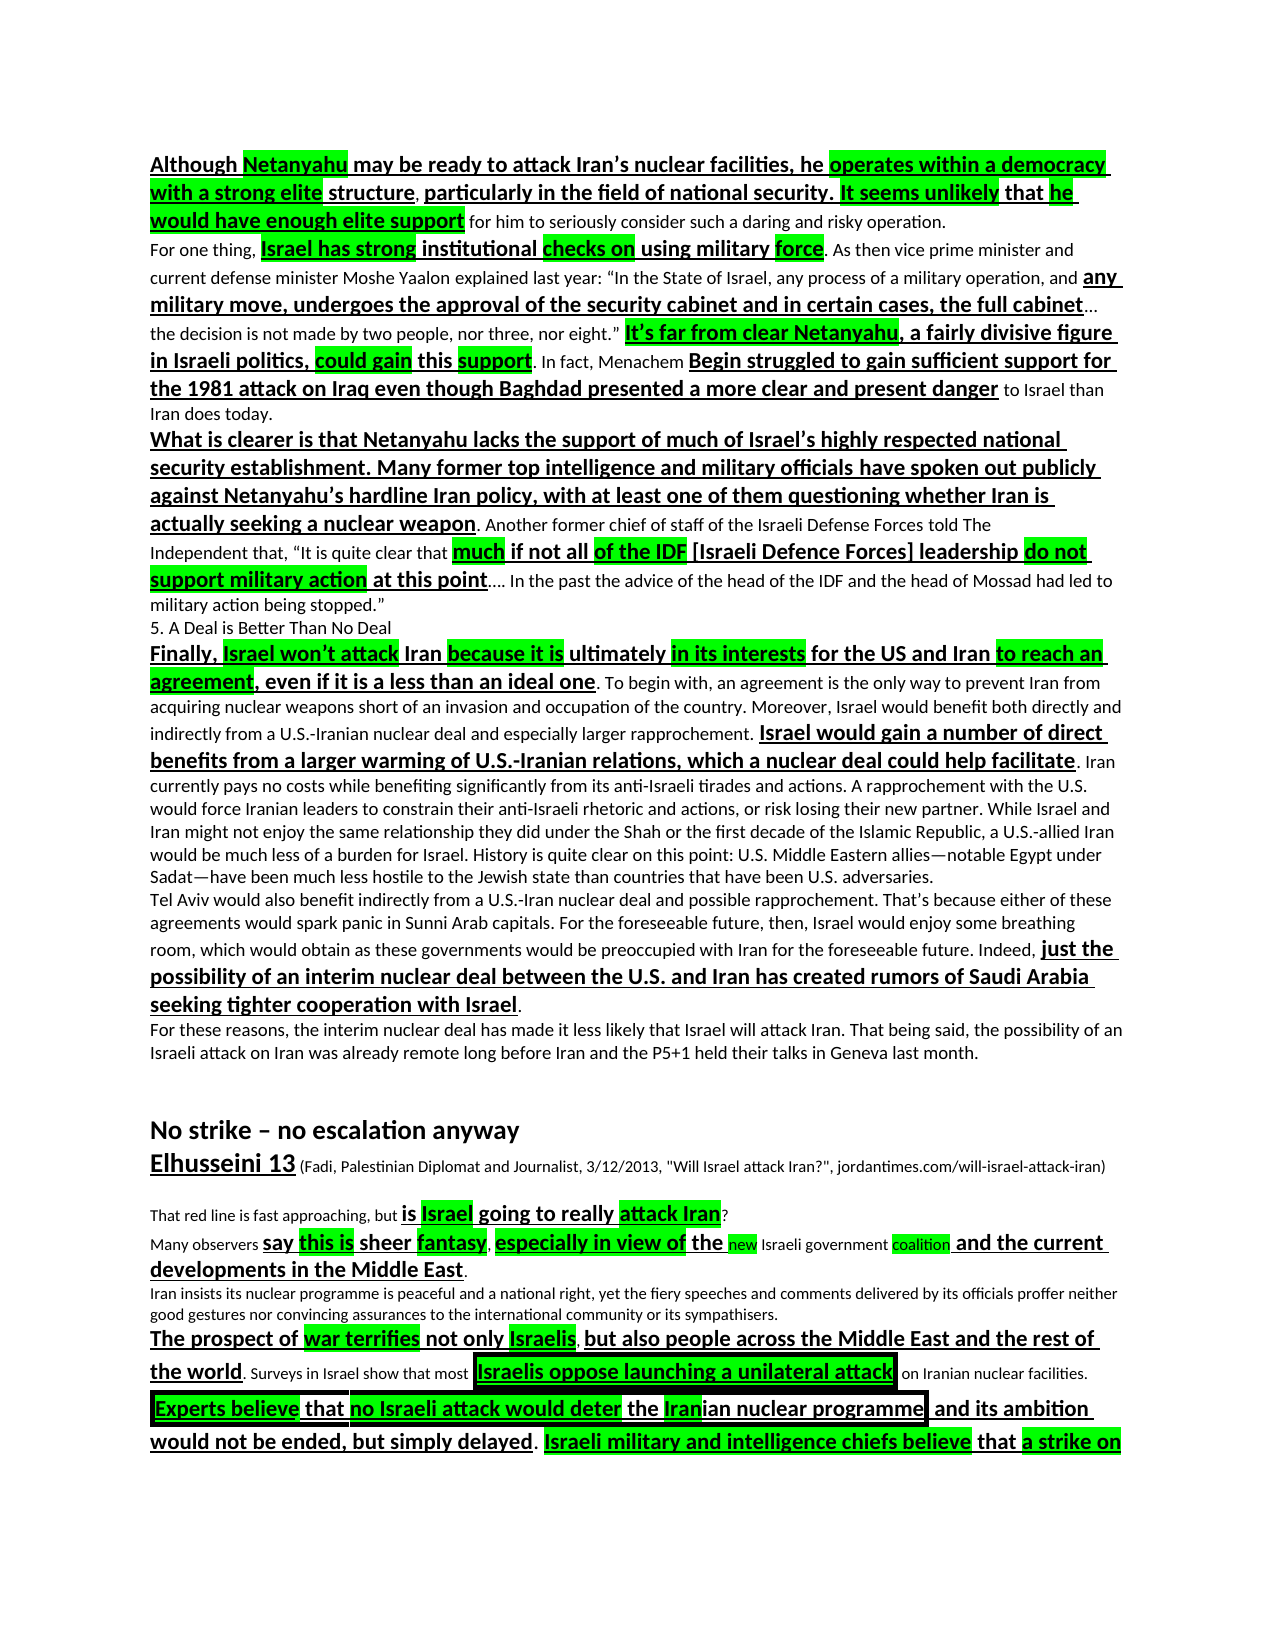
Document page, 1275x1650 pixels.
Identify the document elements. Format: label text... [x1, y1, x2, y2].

text The prospect of war terrifies not only Israelis, but also people across the Middle East and the rest of the world. Surveys in Israel show that most Israelis oppose launching a unilateral attack on Iranian nuclear facilities. [576, 1324, 1125, 1390]
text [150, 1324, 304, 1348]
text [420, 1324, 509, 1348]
text That red line is fast approaching, but is Israel going to really attack Iran? [150, 1199, 1125, 1228]
text 5. A Deal is Better Than No Deal [150, 616, 1125, 639]
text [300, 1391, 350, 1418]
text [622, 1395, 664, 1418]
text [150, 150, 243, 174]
text For these reasons, the interim nuclear deal has made it less likely that Israel will attack Iran. That being said, the possibility of an Israeli attack on Iran was already remote long before Iran and the P5+1 held their talks in Geneva last month. [150, 1018, 1125, 1064]
text For one thing, Israel has strong institutional checks on using military force. As then vice prime minister and current defense minister Moshe Yaalon explained last year: “In the State of Israel, any process of a military operation, and any military move, undergoes the approval of the security cabinet and in certain cases, the full cabinet… the decision is not made by two people, nor three, nor eight.” It’s far from clear Netanyahu, a fairly divisive figure in Israeli politics, could gain this support. In fact, Menachem Begin struggled to gain sufficient support for the 1981 attack on Iraq even though Baghdad presented a more clear and present danger to Israel than Iran does today. [150, 234, 1125, 425]
text Many observers say this is sheer fantasy, especially in view of the new Israeli government coalition and the current developments in the Middle East. [150, 1228, 1125, 1284]
text What is clearer is that Netanyahu lacks the support of much of Israel’s highly respected national security establishment. Many former top intelligence and military officials have spoken out publicly against Netanyahu’s hardline Iran policy, with at least one of them questioning whether Iran is actually seeking a nuclear weapon. Another former chief of staff of the Israeli Defense Forces told The Independent that, “It is quite clear that much if not all of the IDF [Israeli Defence Forces] leadership do not support military action at this point…. In the past the advice of the head of the IDF and the head of Mossad had led to military action being stopped.” [150, 425, 1125, 616]
text Finally, Israel won’t attack Iran because it is ultimately in its interests for the US and Iran to reach an agreement, even if it is a less than an ideal one. To begin with, an agreement is the only way to prevent Iran from acquiring nuclear weapons short of an invasion and occupation of the country. Moreover, Israel would benefit both directly and indirectly from a U.S.-Iranian nuclear deal and especially larger rapprochement. Israel would gain a number of direct benefits from a larger warming of U.S.-Iranian relations, which a nuclear deal could help facilitate. Iran currently pays no costs while benefiting significantly from its anti-Israeli tirades and actions. A rapprochement with the U.S. would force Iranian leaders to constrain their anti-Israeli rhetoric and actions, or risk losing their new partner. While Israel and Iran might not enjoy the same relationship they did under the Shah or the first decade of the Islamic Republic, a U.S.-allied Iran would be much less of a burden for Israel. History is quite clear on this point: U.S. Middle Eastern allies—notable Egypt under Sadat—have been much less hostile to the Jewish state than countries that have been U.S. adversaries. [150, 639, 1125, 889]
text Elhusseini 13 (Fadi, Palestinian Diplomat and Journalist, 3/12/2013, "Will Israel attack Iran?", jordantimes.com/will-israel-attack-iran) [150, 1146, 1125, 1179]
subtitle No strike – no escalation anyway [150, 1113, 1125, 1146]
text Iran insists its nuclear programme is peaceful and a national right, yet the fiery speeches and comments delivered by its officials proffer neither good gestures nor convincing assurances to the international community or its sympathisers. [150, 1284, 1125, 1324]
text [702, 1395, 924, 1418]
text The prospect of war terrifies not only Israelis, but also people across the Middle East and the rest of the world. Surveys in Israel show that most Israelis oppose launching a unilateral attack on Iranian nuclear facilities. [150, 1350, 509, 1390]
text Tel Aviv would also benefit indirectly from a U.S.-Iran nuclear deal and possible rapprochement. That’s because either of these agreements would spark panic in Sunni Arab capitals. For the foreseeable future, then, Israel would enjoy some breathing room, which would obtain as these governments would be preoccupied with Iran for the foreseeable future. Indeed, just the possibility of an interim nuclear deal between the U.S. and Iran has created rumors of Saudi Arabia seeking tighter cooperation with Israel. [150, 889, 1125, 1018]
text Although Netanyahu may be ready to attack Iran’s nuclear facilities, he operates within a democracy with a strong elite structure, particularly in the field of national security. It seems unlikely that he would have enough elite support for him to seriously consider such a daring and risky operation. [323, 150, 1125, 234]
